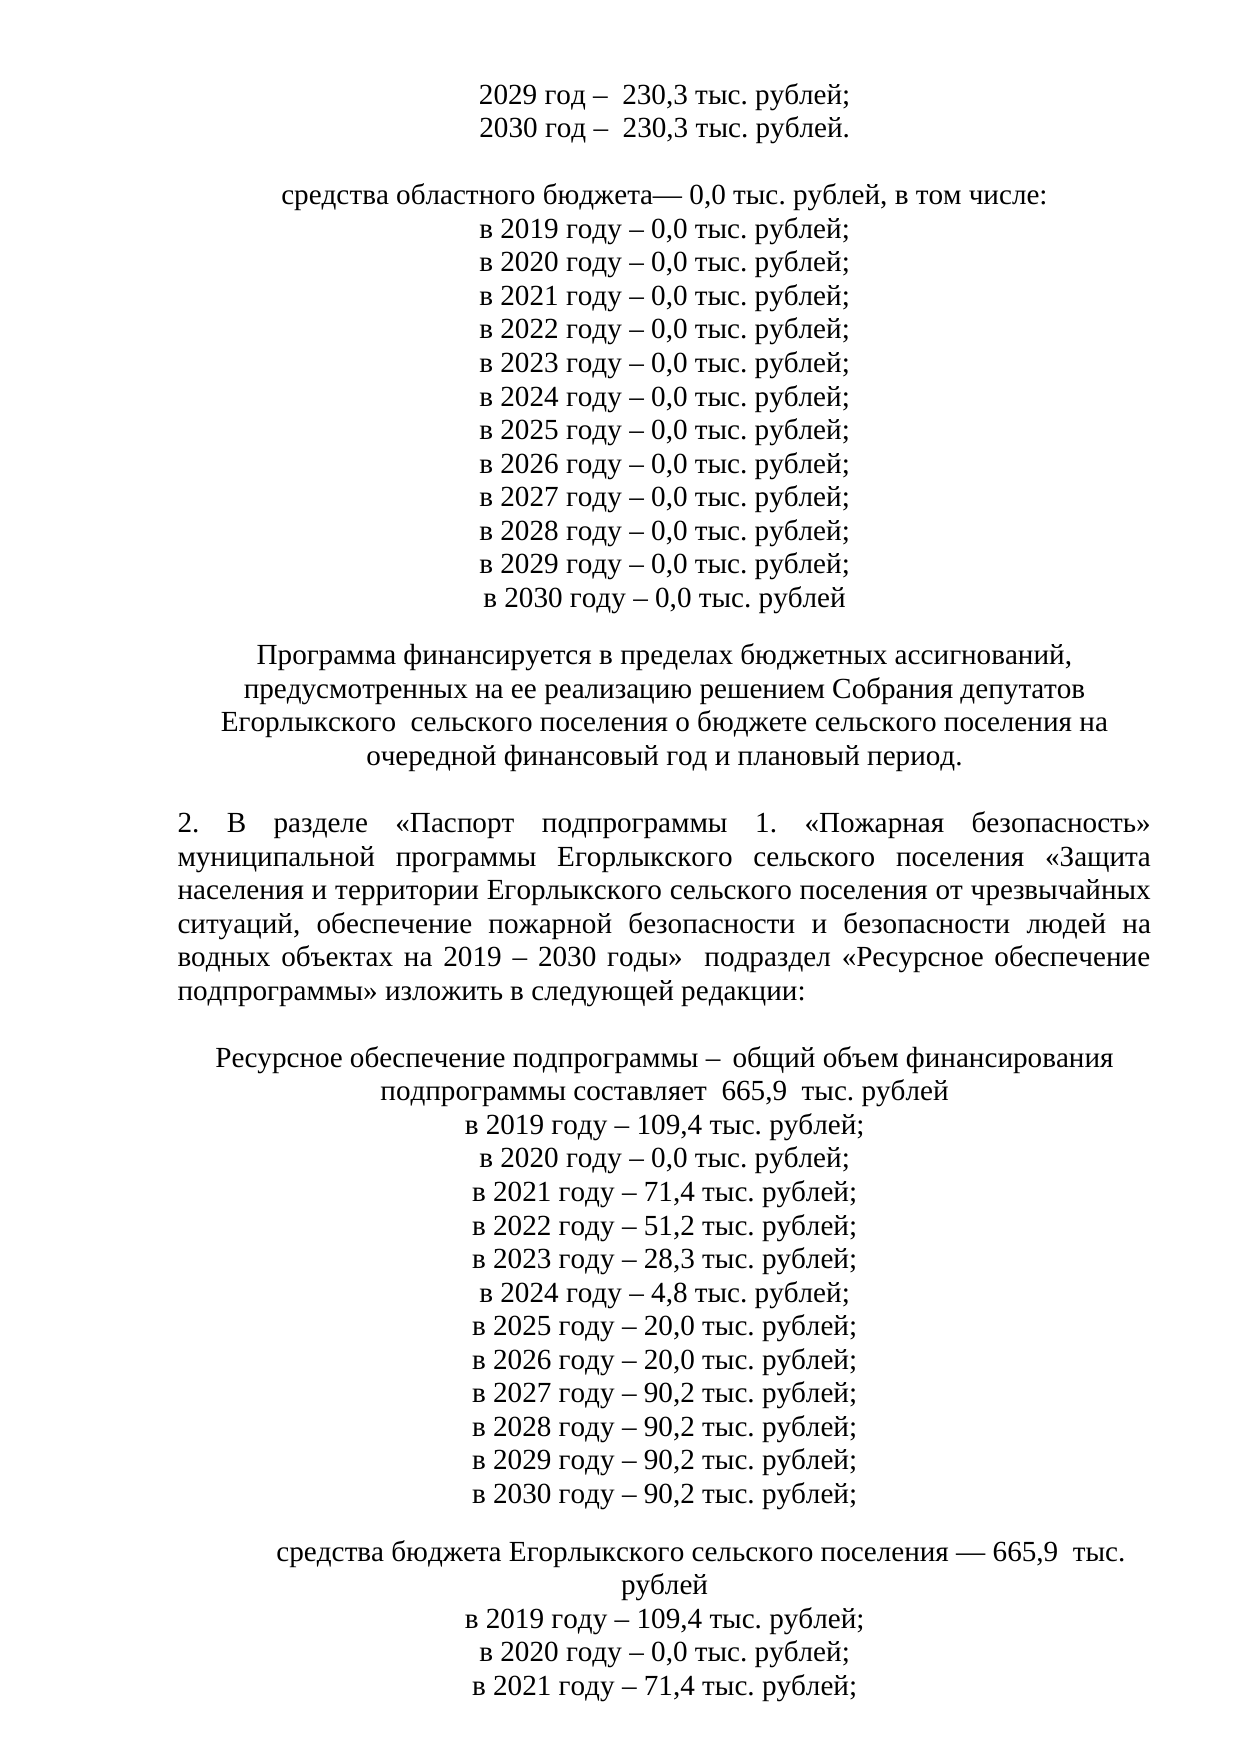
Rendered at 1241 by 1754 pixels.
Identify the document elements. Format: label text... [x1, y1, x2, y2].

text в 2027 году – 0,0 тыс. рублей; [177, 479, 1152, 513]
text в 2028 году – 90,2 тыс. рублей; [177, 1409, 1152, 1442]
text в 2021 году – 71,4 тыс. рублей; [177, 1668, 1152, 1701]
text в 2024 году – 4,8 тыс. рублей; [177, 1275, 1152, 1308]
text в 2021 году – 0,0 тыс. рублей; [177, 278, 1152, 312]
text в 2024 году – 0,0 тыс. рублей; [177, 379, 1152, 412]
text в 2028 году – 0,0 тыс. рублей; [177, 513, 1152, 546]
text в 2019 году – 109,4 тыс. рублей; [177, 1107, 1152, 1141]
text в 2023 году – 28,3 тыс. рублей; [177, 1241, 1152, 1275]
text в 2027 году – 90,2 тыс. рублей; [177, 1375, 1152, 1409]
text 2030 год – 230,3 тыс. рублей. [177, 110, 1152, 144]
text в 2019 году – 0,0 тыс. рублей; [177, 211, 1152, 244]
text средства областного бюджета— 0,0 тыс. рублей, в том числе: [177, 177, 1152, 211]
text в 2022 году – 0,0 тыс. рублей; [177, 312, 1152, 345]
text в 2029 году – 0,0 тыс. рублей; [177, 546, 1152, 580]
text в 2029 году – 90,2 тыс. рублей; [177, 1442, 1152, 1476]
text в 2019 году – 109,4 тыс. рублей; [177, 1601, 1152, 1634]
text в 2025 году – 20,0 тыс. рублей; [177, 1308, 1152, 1342]
text в 2026 году – 20,0 тыс. рублей; [177, 1342, 1152, 1375]
text в 2025 году – 0,0 тыс. рублей; [177, 412, 1152, 446]
text в 2020 году – 0,0 тыс. рублей; [177, 1634, 1152, 1668]
text в 2021 году – 71,4 тыс. рублей; [177, 1174, 1152, 1208]
text в 2020 году – 0,0 тыс. рублей; [177, 244, 1152, 278]
text в 2022 году – 51,2 тыс. рублей; [177, 1208, 1152, 1241]
text в 2020 году – 0,0 тыс. рублей; [177, 1141, 1152, 1174]
text в 2030 году – 0,0 тыс. рублей [177, 580, 1152, 613]
text 2. В разделе «Паспорт подпрограммы 1. «Пожарная безопасность» муниципальной программы Егорлыкского сельского поселения «Защита населения и территории Егорлыкского сельского поселения от чрезвычайных ситуаций, обеспечение пожарной безопасности и безопасности людей на водных объектах на 2019 – 2030 годы» подраздел «Ресурсное обеспечение подпрограммы» изложить в следующей редакции: [177, 805, 1152, 1006]
text средства бюджета Егорлыкского сельского поселения — 665,9 тыс. рублей [177, 1534, 1152, 1601]
text в 2030 году – 90,2 тыс. рублей; [177, 1476, 1152, 1509]
text в 2023 году – 0,0 тыс. рублей; [177, 345, 1152, 379]
text Ресурсное обеспечение подпрограммы – общий объем финансирования подпрограммы составляет 665,9 тыс. рублей [177, 1040, 1152, 1107]
text Программа финансируется в пределах бюджетных ассигнований, предусмотренных на ее реализацию решением Собрания депутатов Егорлыкского сельского поселения о бюджете сельского поселения на очередной финансовый год и плановый период. [177, 637, 1152, 772]
text в 2026 году – 0,0 тыс. рублей; [177, 446, 1152, 479]
text 2029 год – 230,3 тыс. рублей; [177, 77, 1152, 110]
